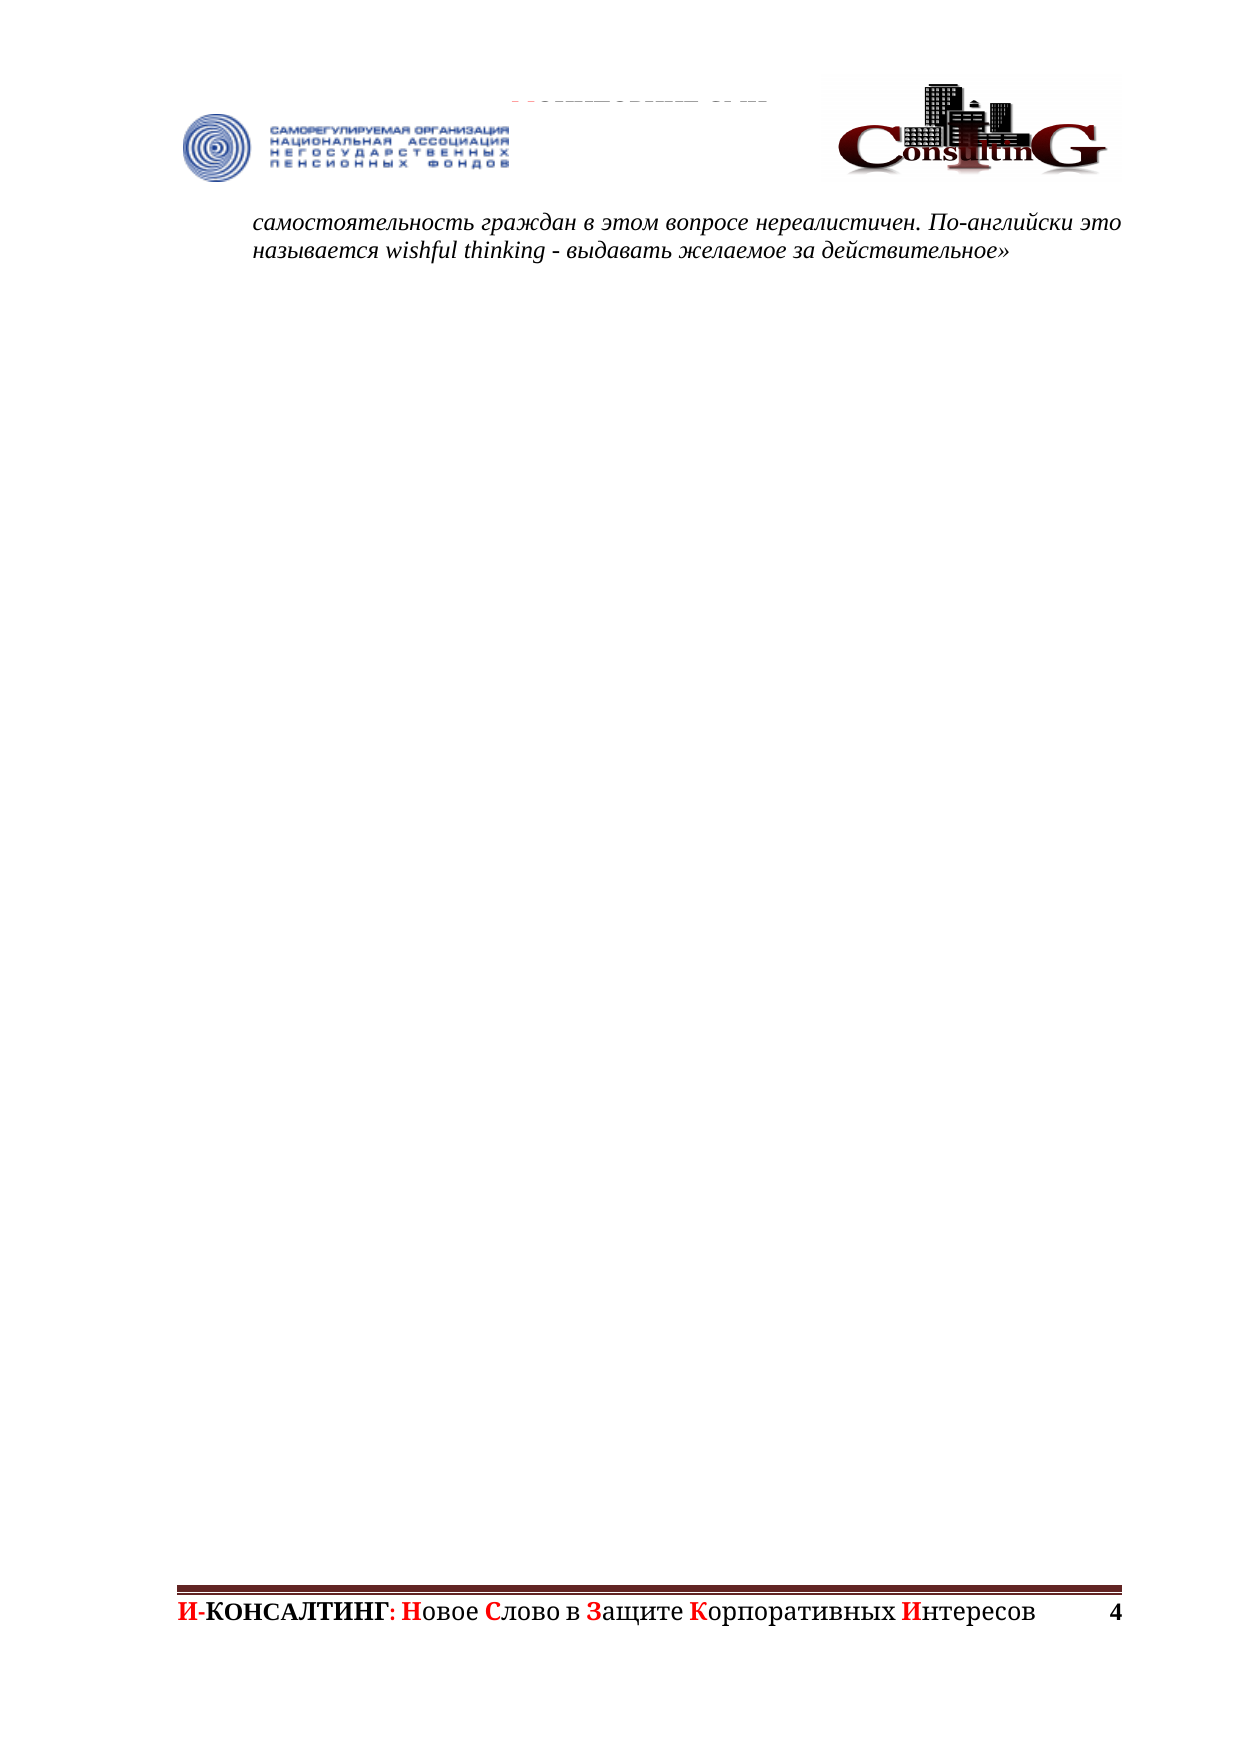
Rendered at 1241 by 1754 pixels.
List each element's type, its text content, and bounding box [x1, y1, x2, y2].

picture [183, 114, 509, 182]
picture [821, 73, 1122, 182]
